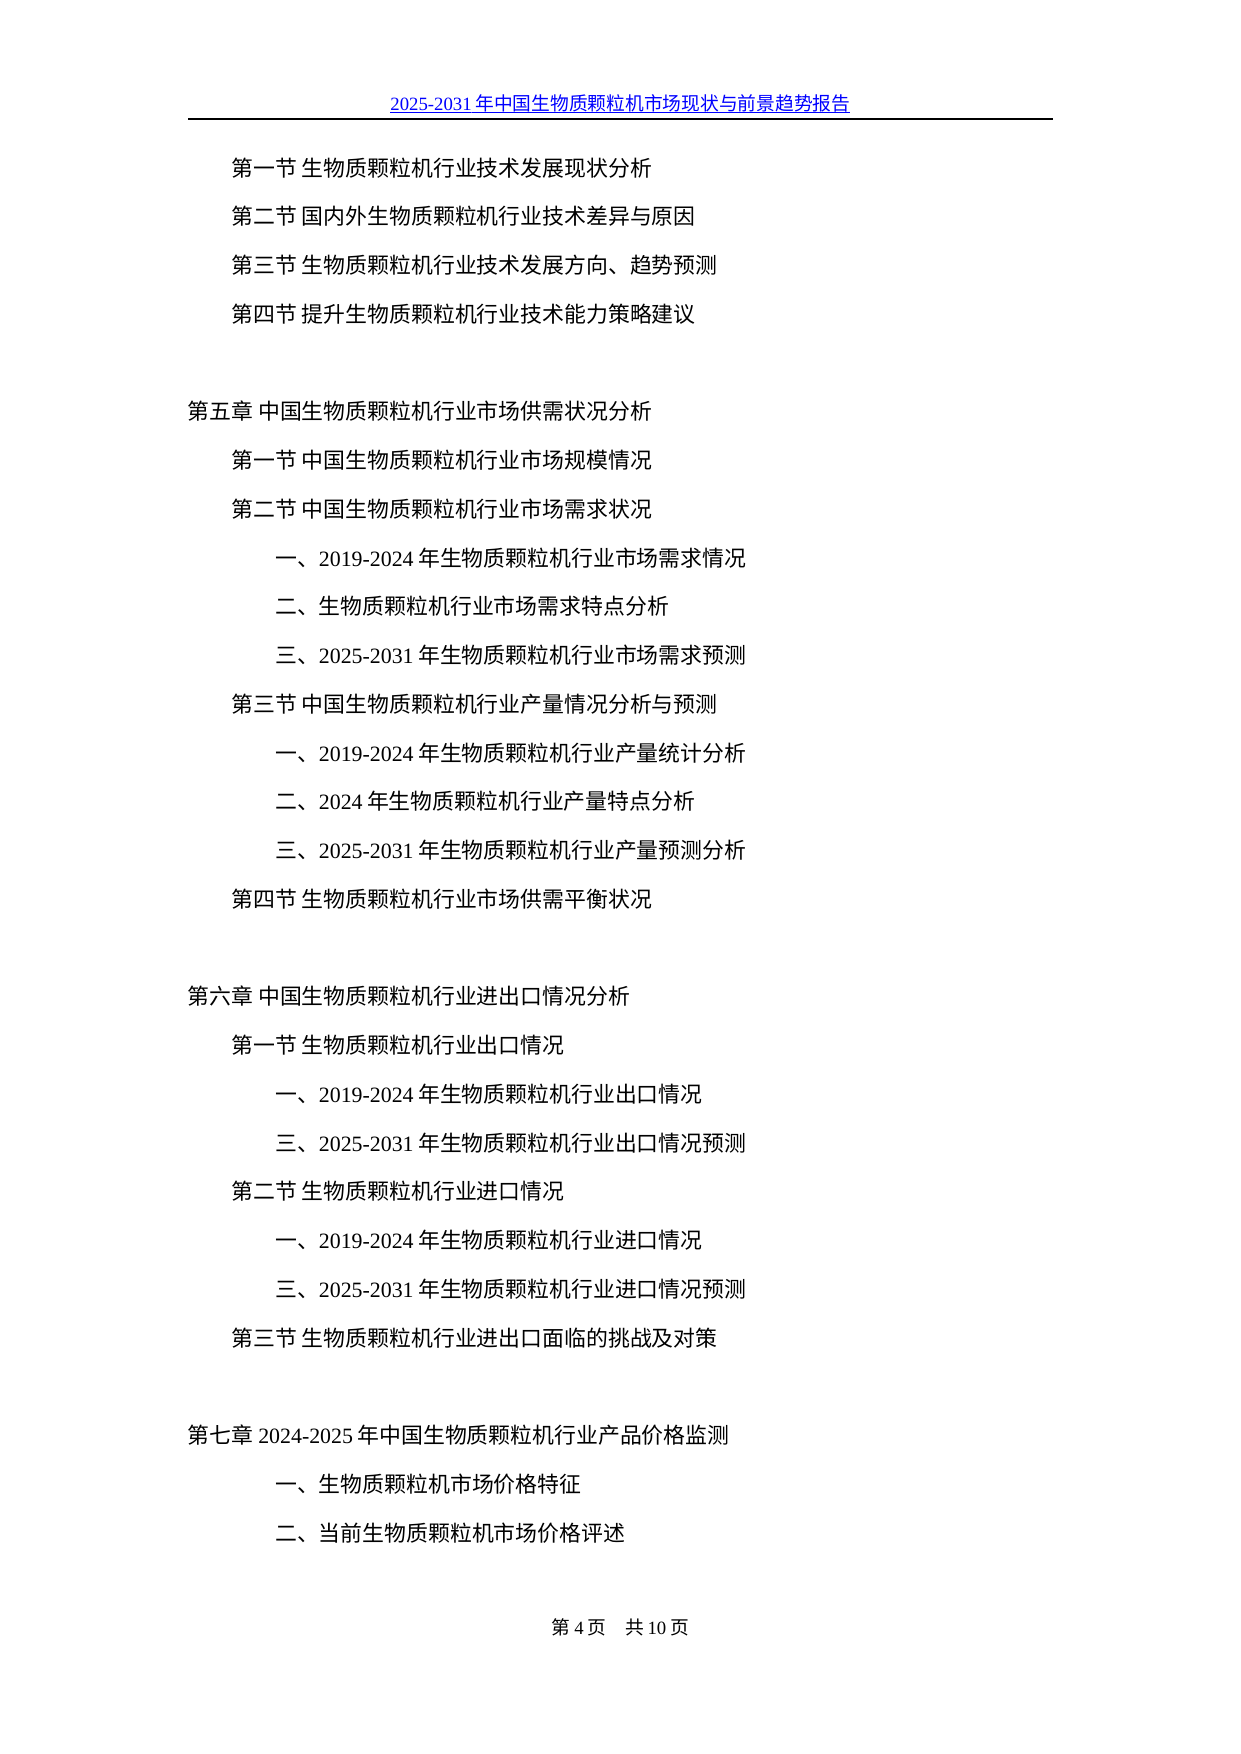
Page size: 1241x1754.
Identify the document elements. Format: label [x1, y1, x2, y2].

text [187, 150, 1053, 1548]
